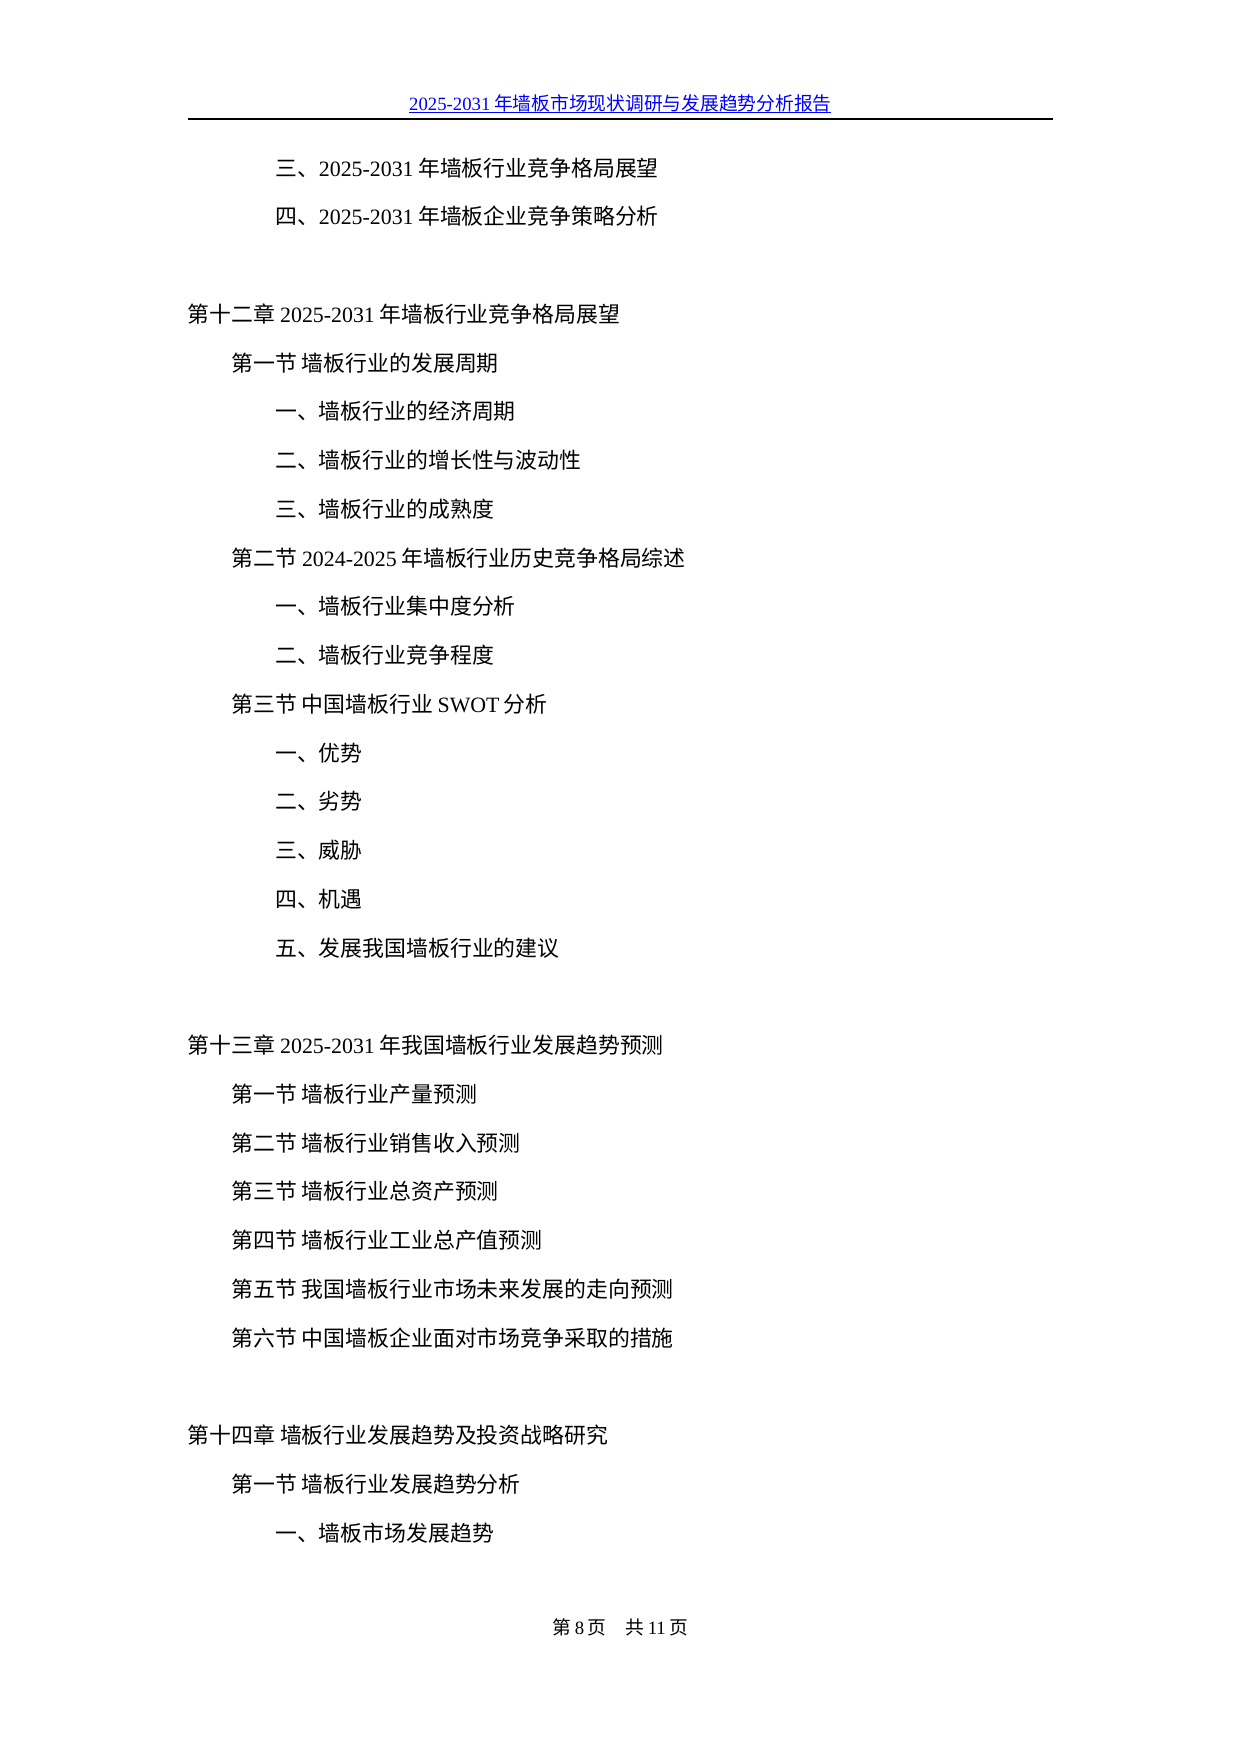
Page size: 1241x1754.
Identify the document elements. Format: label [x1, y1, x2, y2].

text [187, 150, 1053, 1548]
